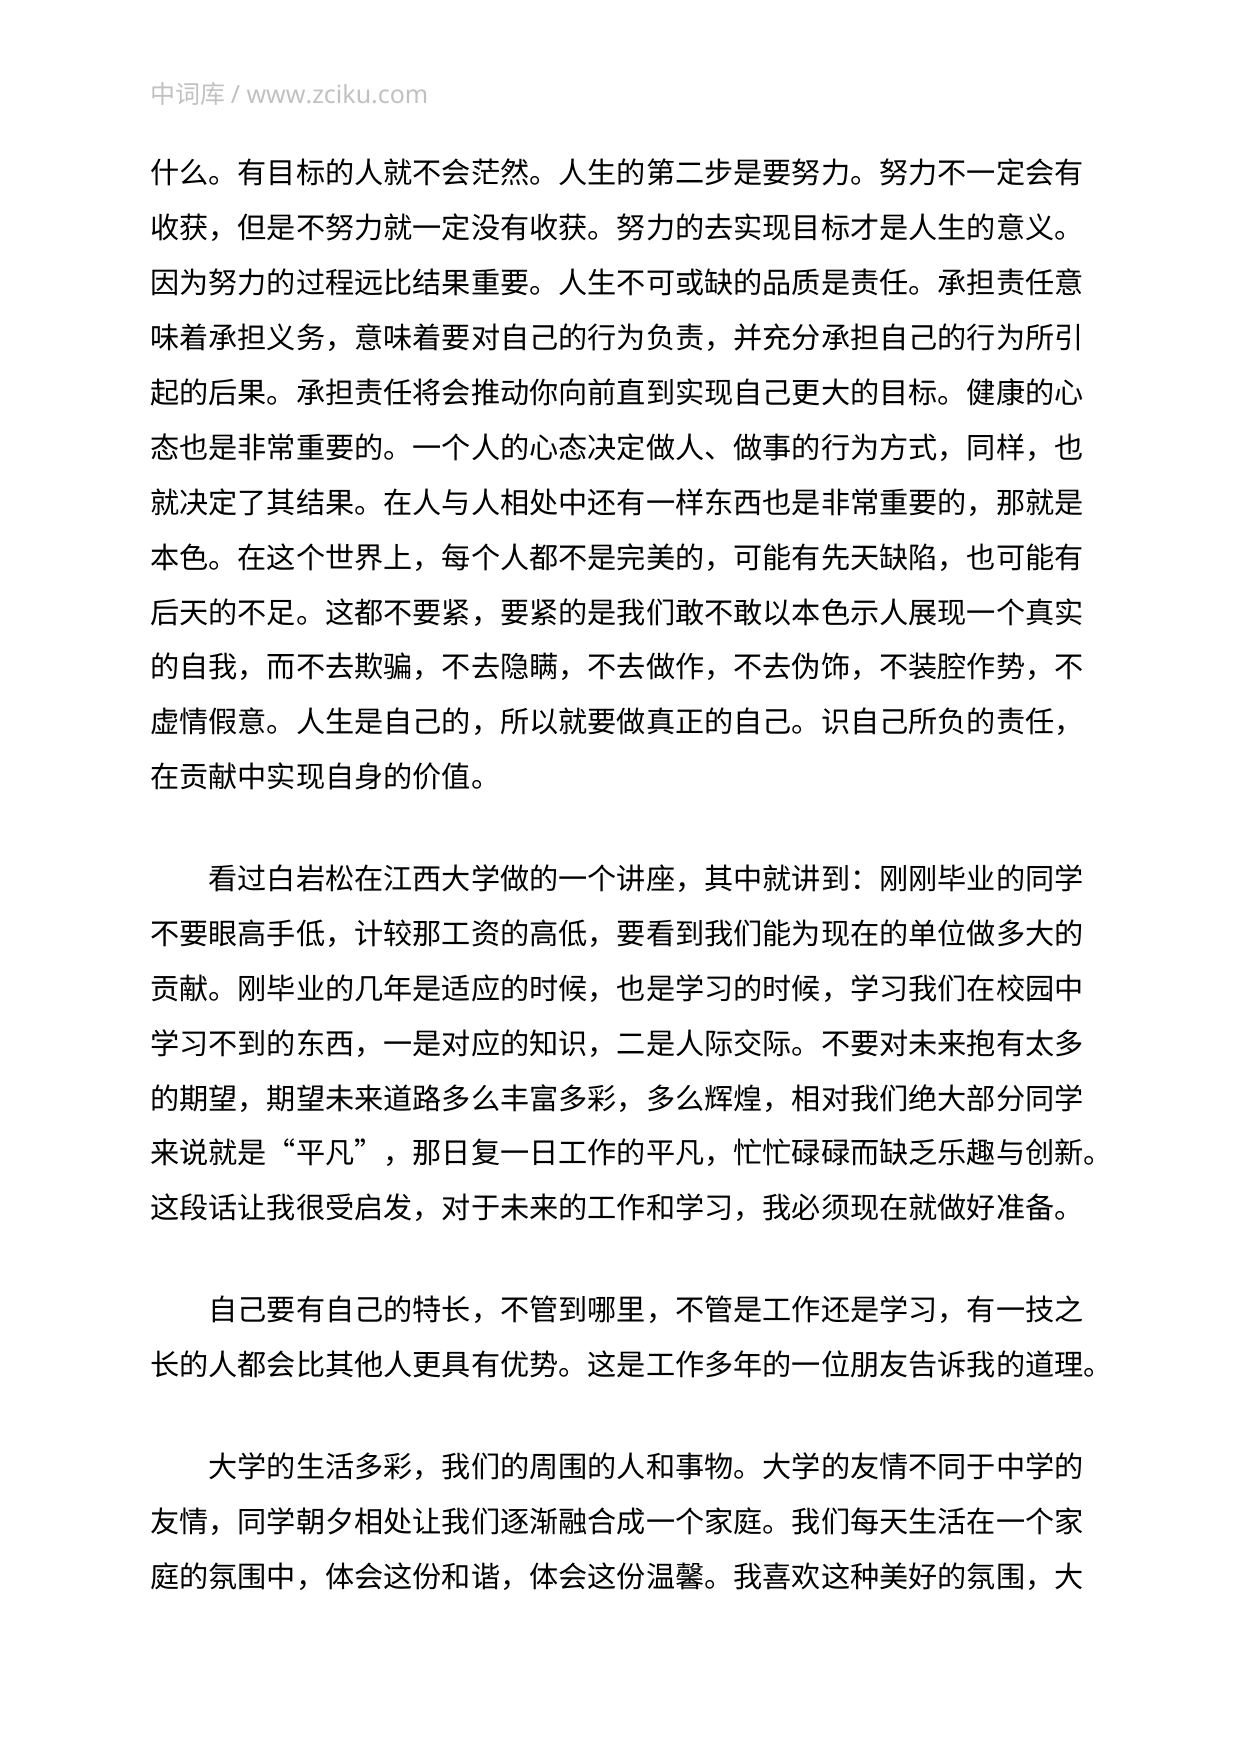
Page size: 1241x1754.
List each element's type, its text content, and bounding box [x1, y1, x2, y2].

text 自己要有自己的特长，不管到哪里，不管是工作还是学习，有一技之长的人都会比其他人更具有优势。这是工作多年的一位朋友告诉我的道理。 [150, 1287, 1090, 1384]
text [150, 1443, 1090, 1596]
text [150, 150, 1090, 796]
text 看过白岩松在江西大学做的一个讲座，其中就讲到：刚刚毕业的同学不要眼高手低，计较那工资的高低，要看到我们能为现在的单位做多大的贡献。刚毕业的几年是适应的时候，也是学习的时候，学习我们在校园中学习不到的东西，一是对应的知识，二是人际交际。不要对未来抱有太多的期望，期望未来道路多么丰富多彩，多么辉煌，相对我们绝大部分同学来说就是“平凡”，那日复一日工作的平凡，忙忙碌碌而缺乏乐趣与创新。这段话让我很受启发，对于未来的工作和学习，我必须现在就做好准备。 [150, 856, 1090, 1227]
